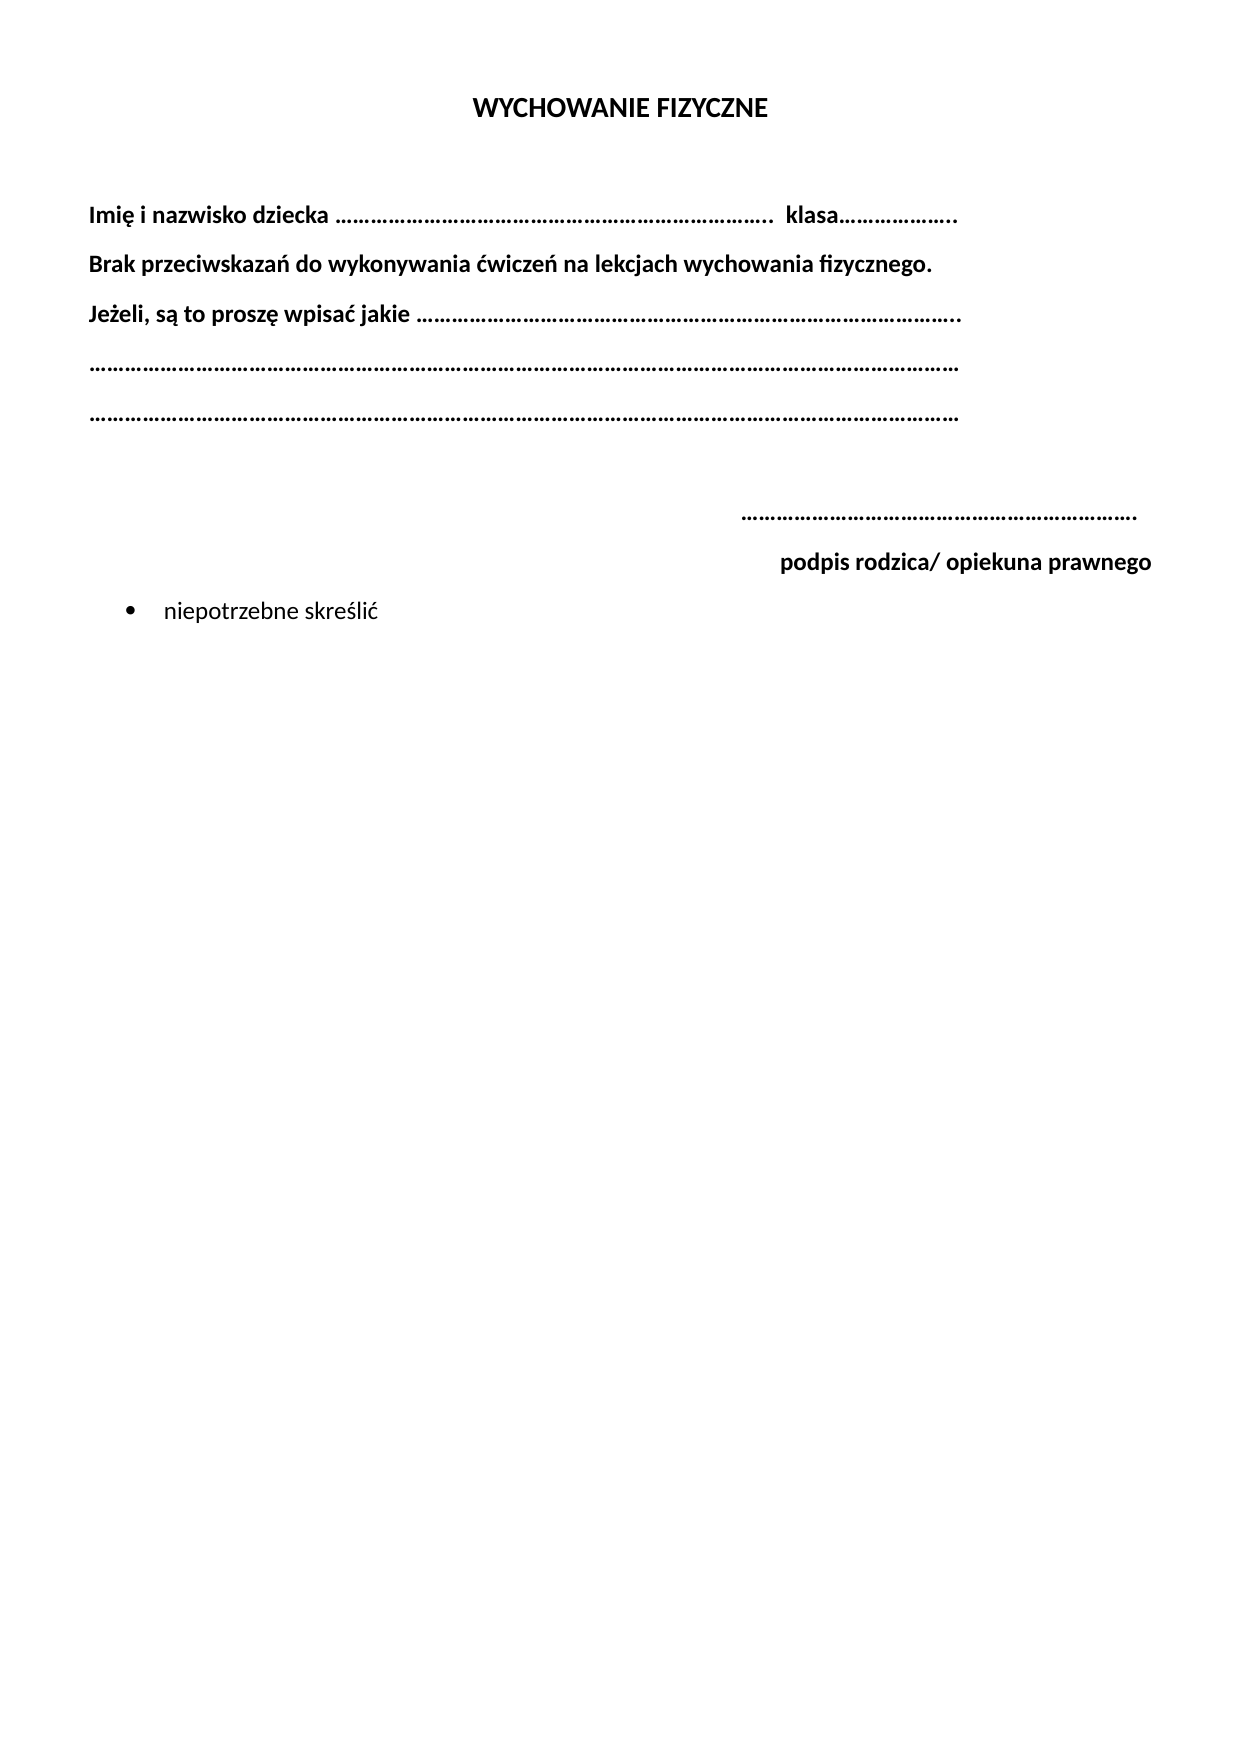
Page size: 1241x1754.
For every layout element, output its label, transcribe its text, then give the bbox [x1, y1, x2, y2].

text WYCHOWANIE FIZYCZNE [89, 89, 1152, 124]
text Imię i nazwisko dziecka ……………………………………………………………….. klasa……………….. [89, 199, 1152, 229]
text podpis rodzica/ opiekuna prawnego [89, 546, 1152, 576]
text Jeżeli, są to proszę wpisać jakie ……………………………………………………………………………….. [89, 298, 1152, 328]
list niepotrzebne skreślić [126, 596, 1152, 626]
text ………………………………………………………………………………………………………………………………… [89, 397, 1152, 428]
text …………………………………………………………. [89, 496, 1152, 527]
text ………………………………………………………………………………………………………………………………… [89, 348, 1152, 378]
text Brak przeciwskazań do wykonywania ćwiczeń na lekcjach wychowania fizycznego. [89, 248, 1152, 279]
